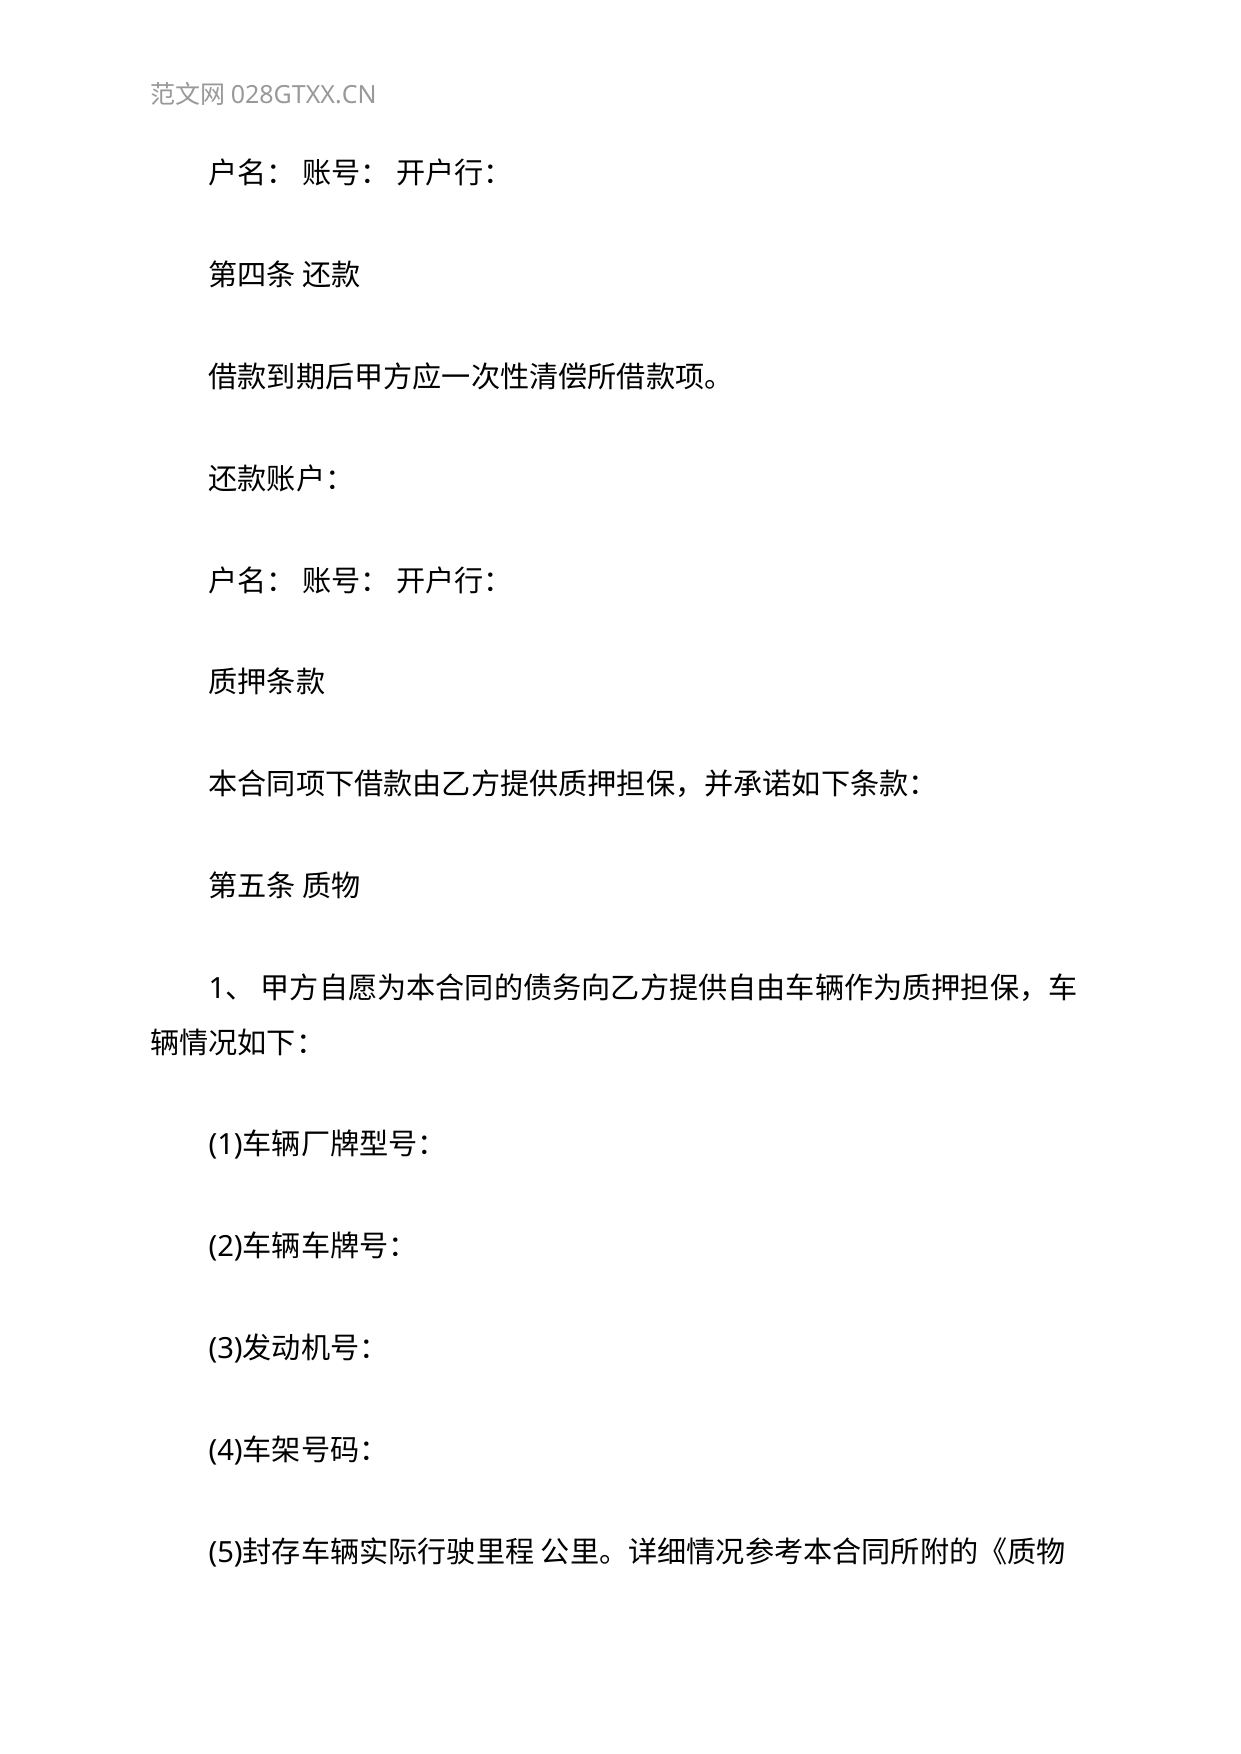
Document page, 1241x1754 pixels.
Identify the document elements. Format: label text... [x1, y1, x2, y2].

text 第五条 质物 [150, 862, 1090, 905]
text (4)车架号码： [150, 1427, 1090, 1469]
text (2)车辆车牌号： [150, 1223, 1090, 1265]
text 本合同项下借款由乙方提供质押担保，并承诺如下条款： [150, 761, 1090, 803]
text (3)发动机号： [150, 1325, 1090, 1367]
text 户名： 账号： 开户行： [150, 557, 1090, 599]
text 1、 甲方自愿为本合同的债务向乙方提供自由车辆作为质押担保，车辆情况如下： [150, 964, 1090, 1061]
text 户名： 账号： 开户行： [150, 150, 1090, 192]
text 还款账户： [150, 455, 1090, 498]
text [150, 1529, 1090, 1571]
text (1)车辆厂牌型号： [150, 1121, 1090, 1163]
text 第四条 还款 [150, 252, 1090, 294]
text 借款到期后甲方应一次性清偿所借款项。 [150, 353, 1090, 396]
text 质押条款 [150, 659, 1090, 701]
